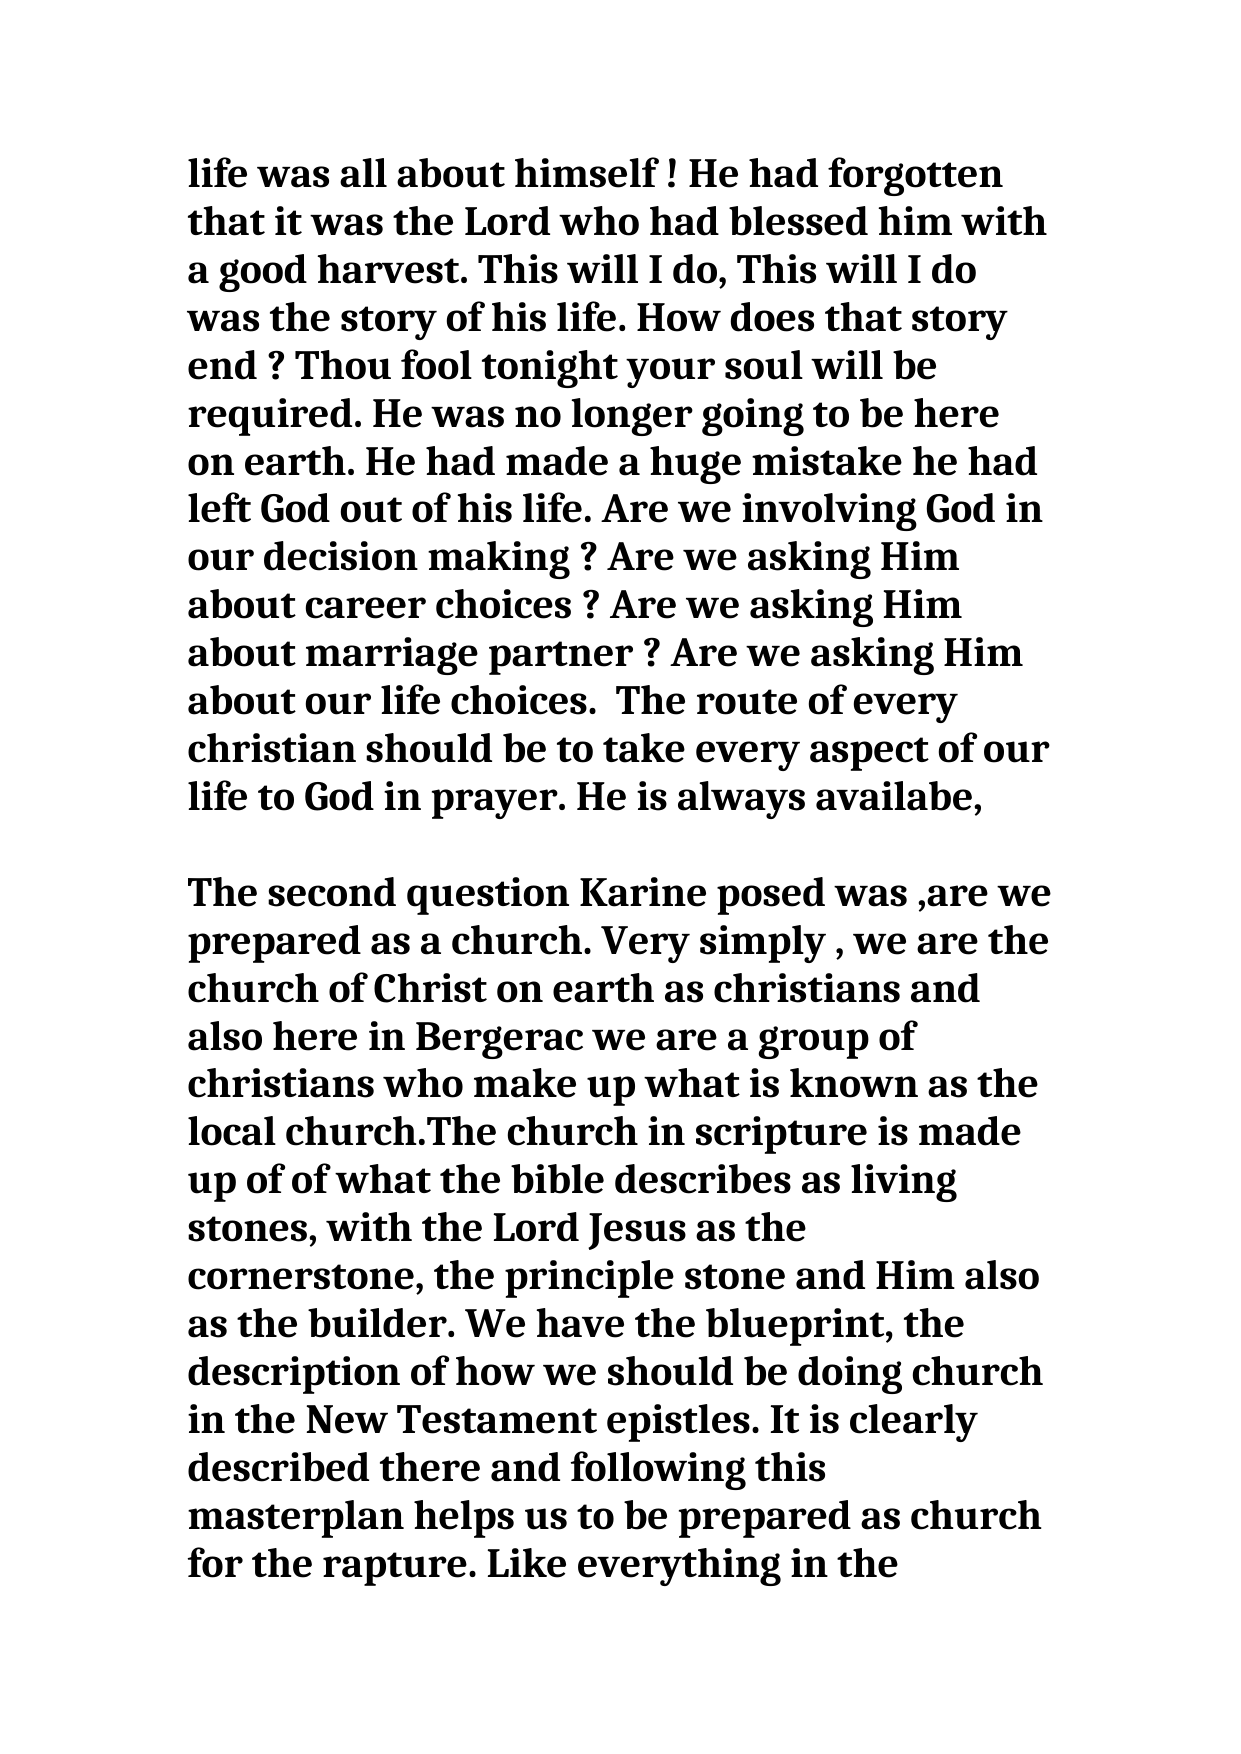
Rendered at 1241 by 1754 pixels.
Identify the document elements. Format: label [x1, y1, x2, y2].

text [187, 150, 1053, 821]
text [187, 869, 1053, 1587]
